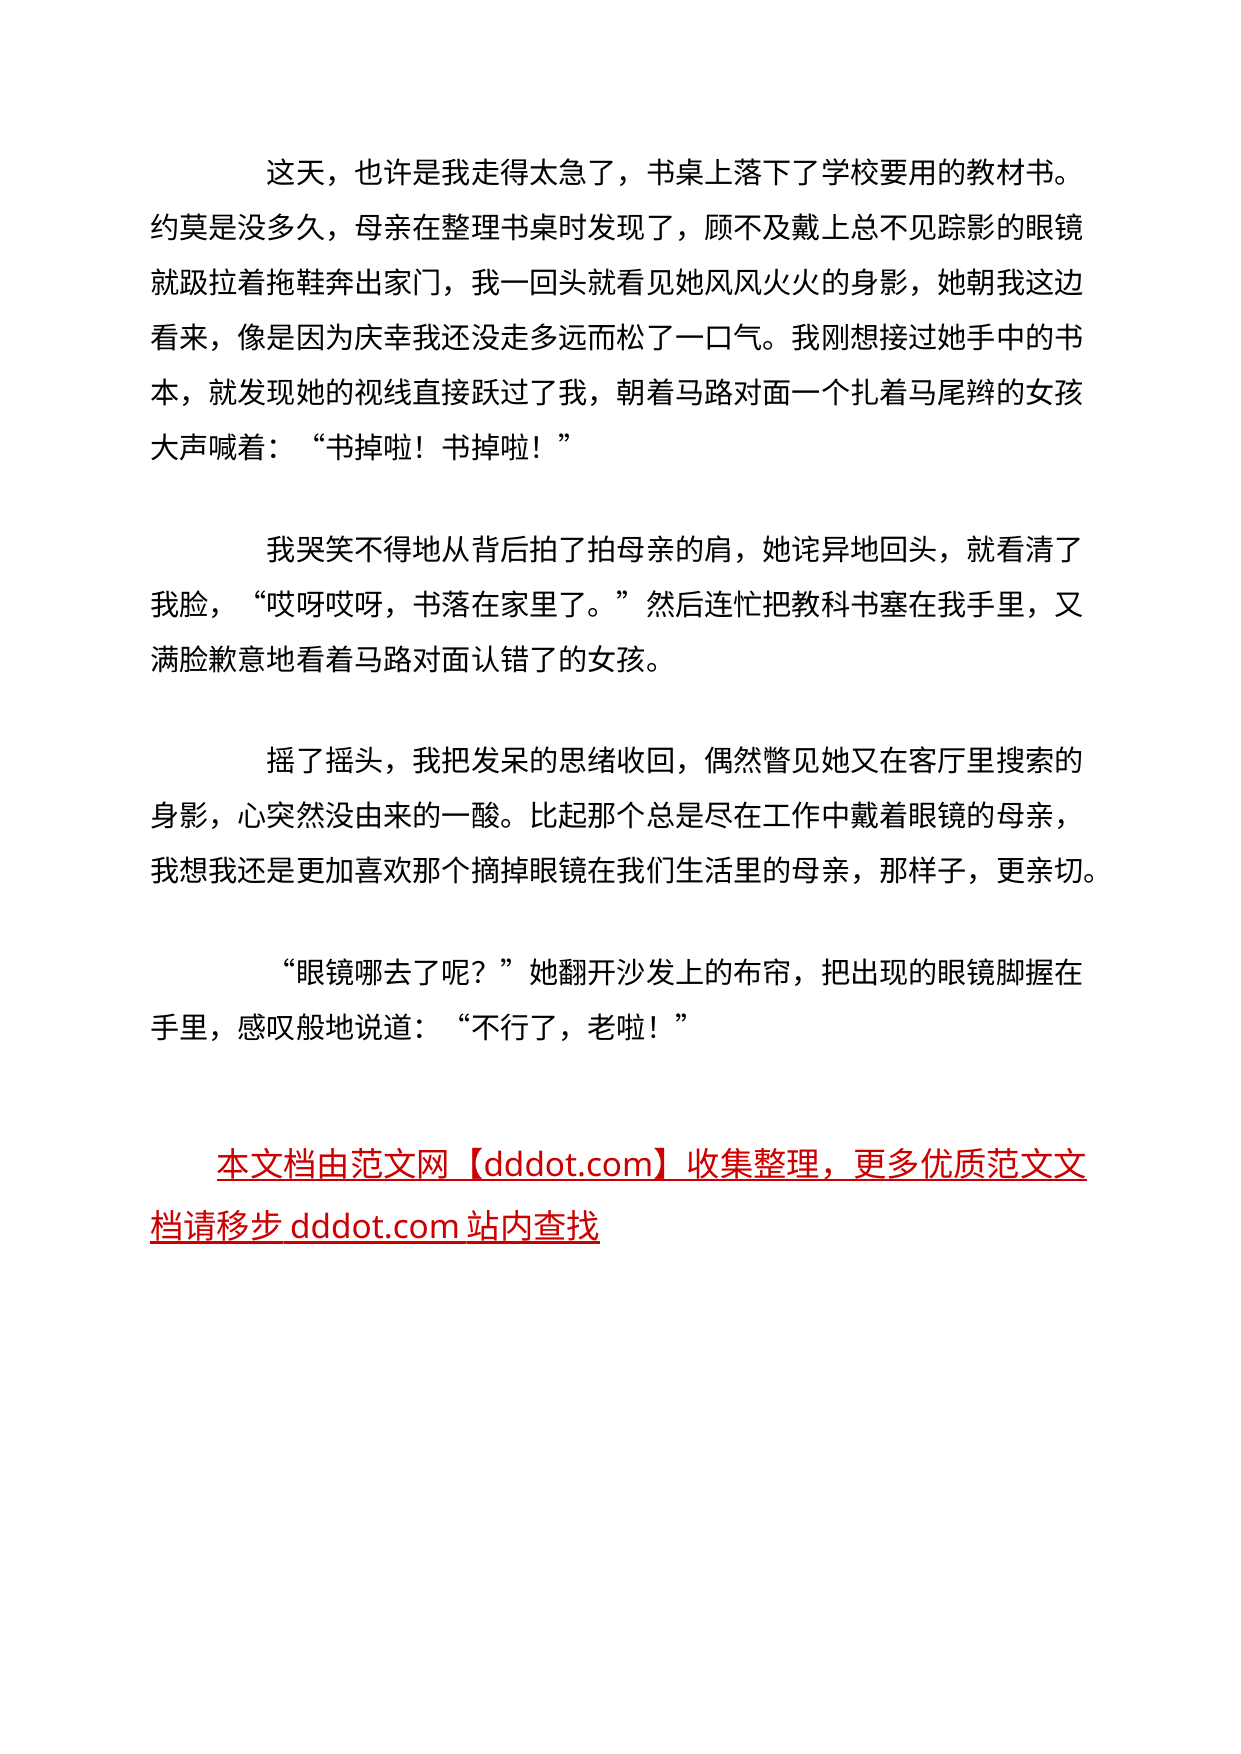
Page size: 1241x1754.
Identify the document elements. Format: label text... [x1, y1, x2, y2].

text 我哭笑不得地从背后拍了拍母亲的肩，她诧异地回头，就看清了我脸，“哎呀哎呀，书落在家里了。”然后连忙把教科书塞在我手里，又满脸歉意地看着马路对面认错了的女孩。 [150, 526, 1090, 678]
text “眼镜哪去了呢？”她翻开沙发上的布帘，把出现的眼镜脚握在手里，感叹般地说道：“不行了，老啦！” [150, 949, 1090, 1047]
text 这天，也许是我走得太急了，书桌上落下了学校要用的教材书。约莫是没多久，母亲在整理书桌时发现了，顾不及戴上总不见踪影的眼镜就趿拉着拖鞋奔出家门，我一回头就看见她风风火火的身影，她朝我这边看来，像是因为庆幸我还没走多远而松了一口气。我刚想接过她手中的书本，就发现她的视线直接跃过了我，朝着马路对面一个扎着马尾辫的女孩大声喊着：“书掉啦！书掉啦！” [150, 150, 1090, 467]
text 摇了摇头，我把发呆的思绪收回，偶然瞥见她又在客厅里搜索的身影，心突然没由来的一酸。比起那个总是尽在工作中戴着眼镜的母亲，我想我还是更加喜欢那个摘掉眼镜在我们生活里的母亲，那样子，更亲切。 [150, 738, 1090, 890]
text 本文档由范文网【dddot.com】收集整理，更多优质范文文档请移步dddot.com站内查找 [150, 1137, 1090, 1248]
